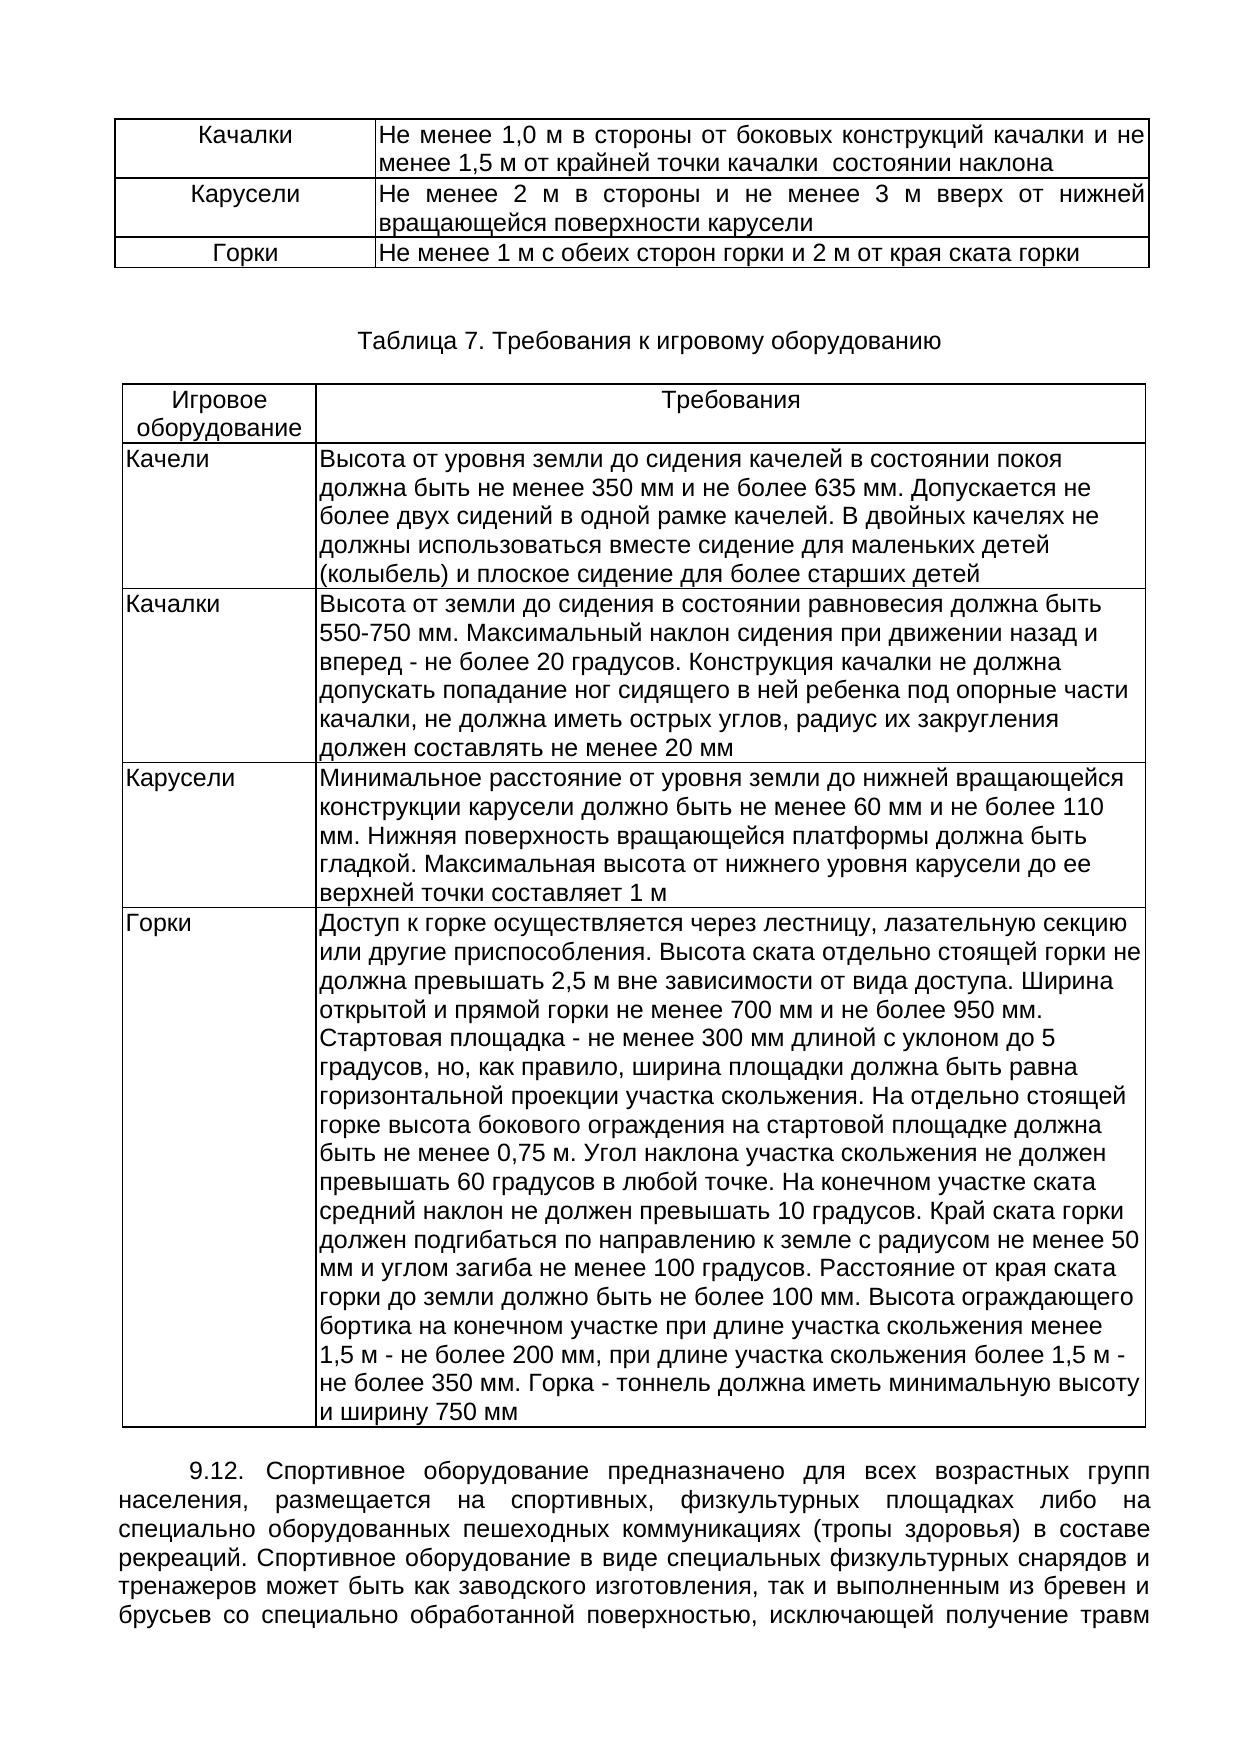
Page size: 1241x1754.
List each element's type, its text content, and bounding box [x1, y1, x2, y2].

table_cell Минимальное расстояние от уровня земли до нижней вращающейся конструкции карусели должно быть не менее 60 мм и не более 110 мм. Нижняя поверхность вращающейся платформы должна быть гладкой. Максимальная высота от нижнего уровня карусели до ее верхней точки составляет 1 м [317, 763, 1145, 907]
table_header Требования [317, 385, 1145, 442]
text Таблица 7. Требования к игровому оборудованию [118, 326, 1152, 354]
table_cell Горки [123, 908, 315, 1426]
table_cell Качалки [116, 120, 375, 177]
table_cell Высота от уровня земли до сидения качелей в состоянии покоя должна быть не менее 350 мм и не более 635 мм. Допускается не более двух сидений в одной рамке качелей. В двойных качелях не должны использоваться вместе сидение для маленьких детей (колыбель) и плоское сидение для более старших детей [317, 444, 1145, 587]
table_cell Качалки [123, 589, 315, 762]
table_cell Не менее 1,0 м в стороны от боковых конструкций качалки и не менее 1,5 м от крайней точки качалки состоянии наклона [376, 120, 1148, 177]
table_cell Доступ к горке осуществляется через лестницу, лазательную секцию или другие приспособления. Высота ската отдельно стоящей горки не должна превышать 2,5 м вне зависимости от вида доступа. Ширина открытой и прямой горки не менее 700 мм и не более 950 мм. Стартовая площадка - не менее 300 мм длиной с уклоном до 5 градусов, но, как правило, ширина площадки должна быть равна горизонтальной проекции участка скольжения. На отдельно стоящей горке высота бокового ограждения на стартовой площадке должна быть не менее 0,75 м. Угол наклона участка скольжения не должен превышать 60 градусов в любой точке. На конечном участке ската средний наклон не должен превышать 10 градусов. Край ската горки должен подгибаться по направлению к земле с радиусом не менее 50 мм и углом загиба не менее 100 градусов. Расстояние от края ската горки до земли должно быть не более 100 мм. Высота ограждающего бортика на конечном участке при длине участка скольжения менее 1,5 м - не более 200 мм, при длине участка скольжения более 1,5 м - не более 350 мм. Горка - тоннель должна иметь минимальную высоту и ширину 750 мм [317, 908, 1145, 1426]
table_cell Карусели [116, 179, 375, 236]
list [118, 1456, 1152, 1629]
table_cell Не менее 2 м в стороны и не менее 3 м вверх от нижней вращающейся поверхности карусели [376, 179, 1148, 236]
table_header Игровое оборудование [123, 385, 315, 442]
table_cell Горки [116, 238, 375, 267]
table_cell Качели [123, 444, 315, 587]
table_cell Не менее 1 м с обеих сторон горки и 2 м от края ската горки [376, 238, 1148, 267]
table_cell Высота от земли до сидения в состоянии равновесия должна быть 550-750 мм. Максимальный наклон сидения при движении назад и вперед - не более 20 градусов. Конструкция качалки не должна допускать попадание ног сидящего в ней ребенка под опорные части качалки, не должна иметь острых углов, радиус их закругления должен составлять не менее 20 мм [317, 589, 1145, 762]
table_cell Карусели [123, 763, 315, 907]
